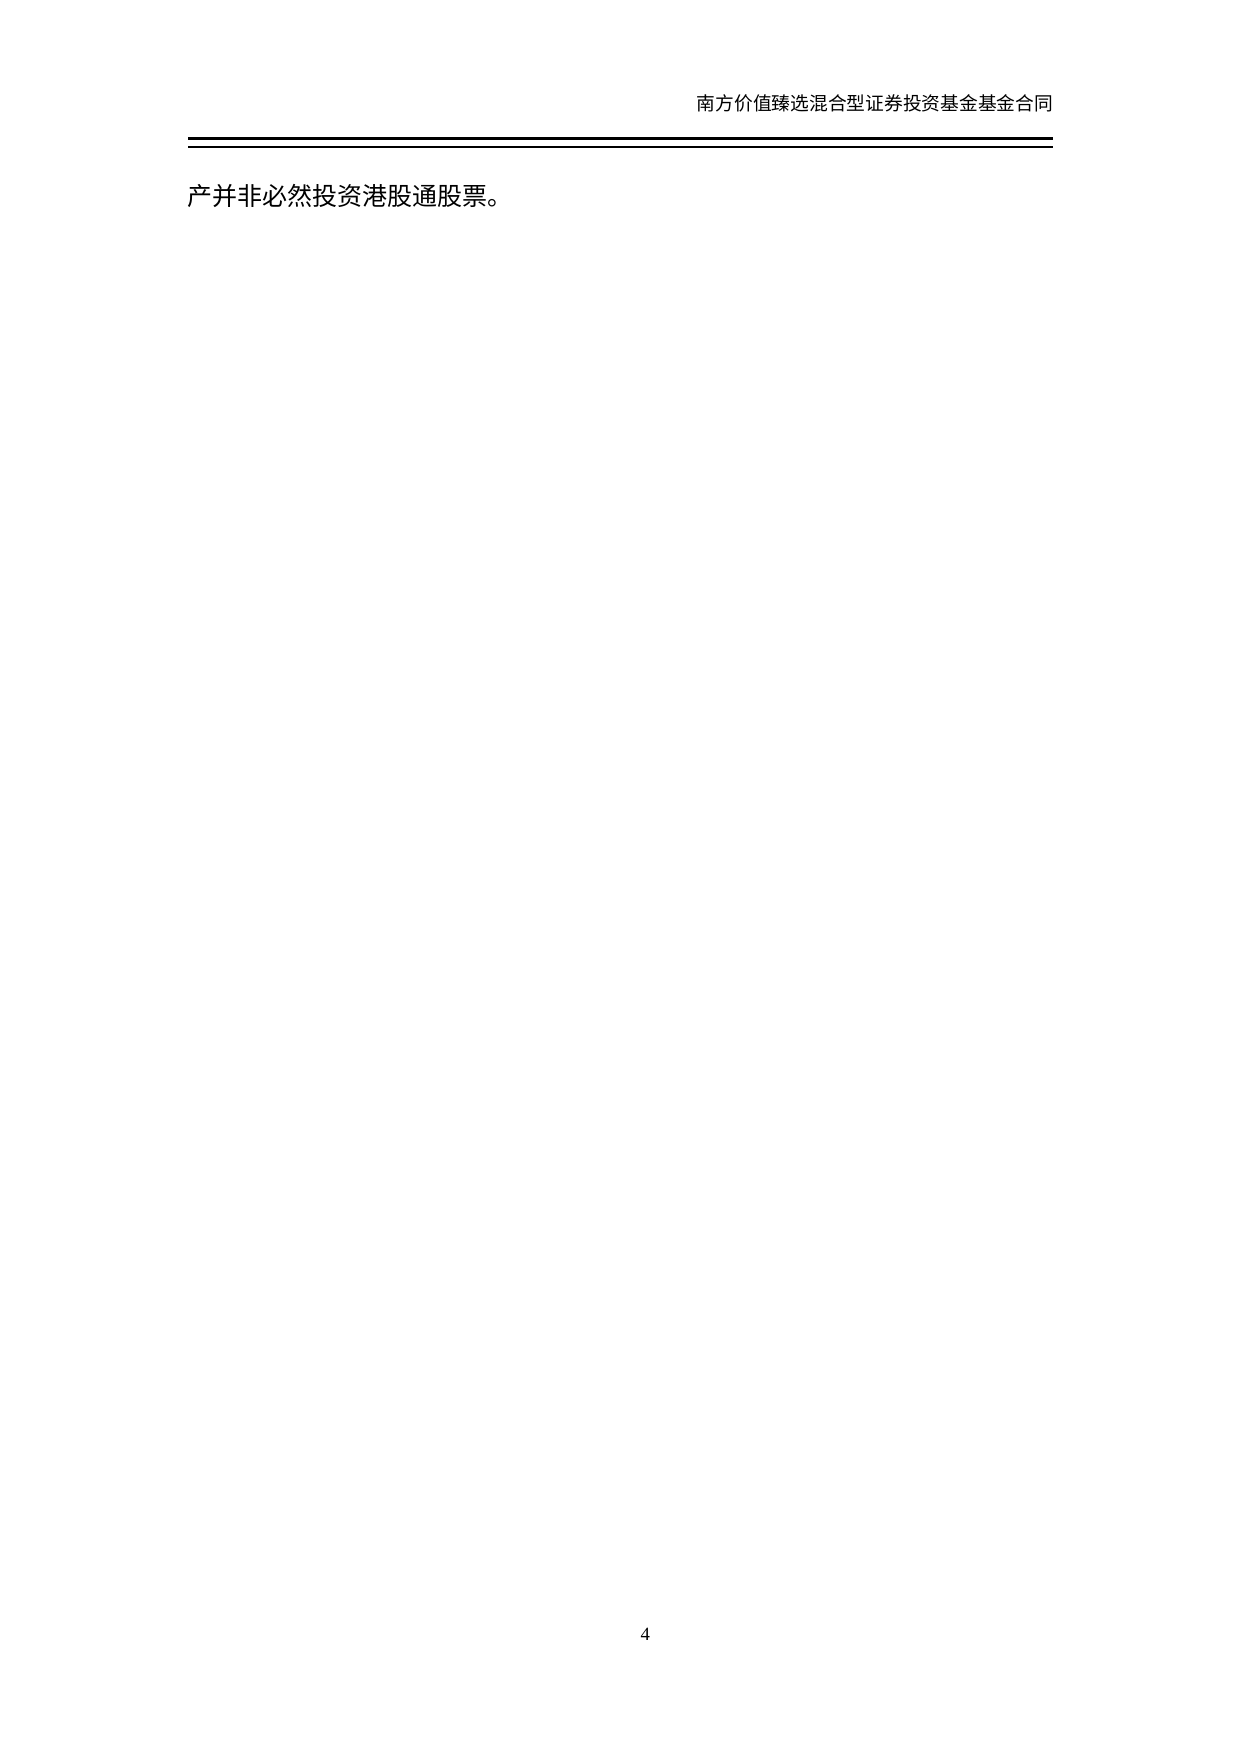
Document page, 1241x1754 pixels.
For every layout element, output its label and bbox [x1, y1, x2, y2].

list [187, 162, 1053, 227]
